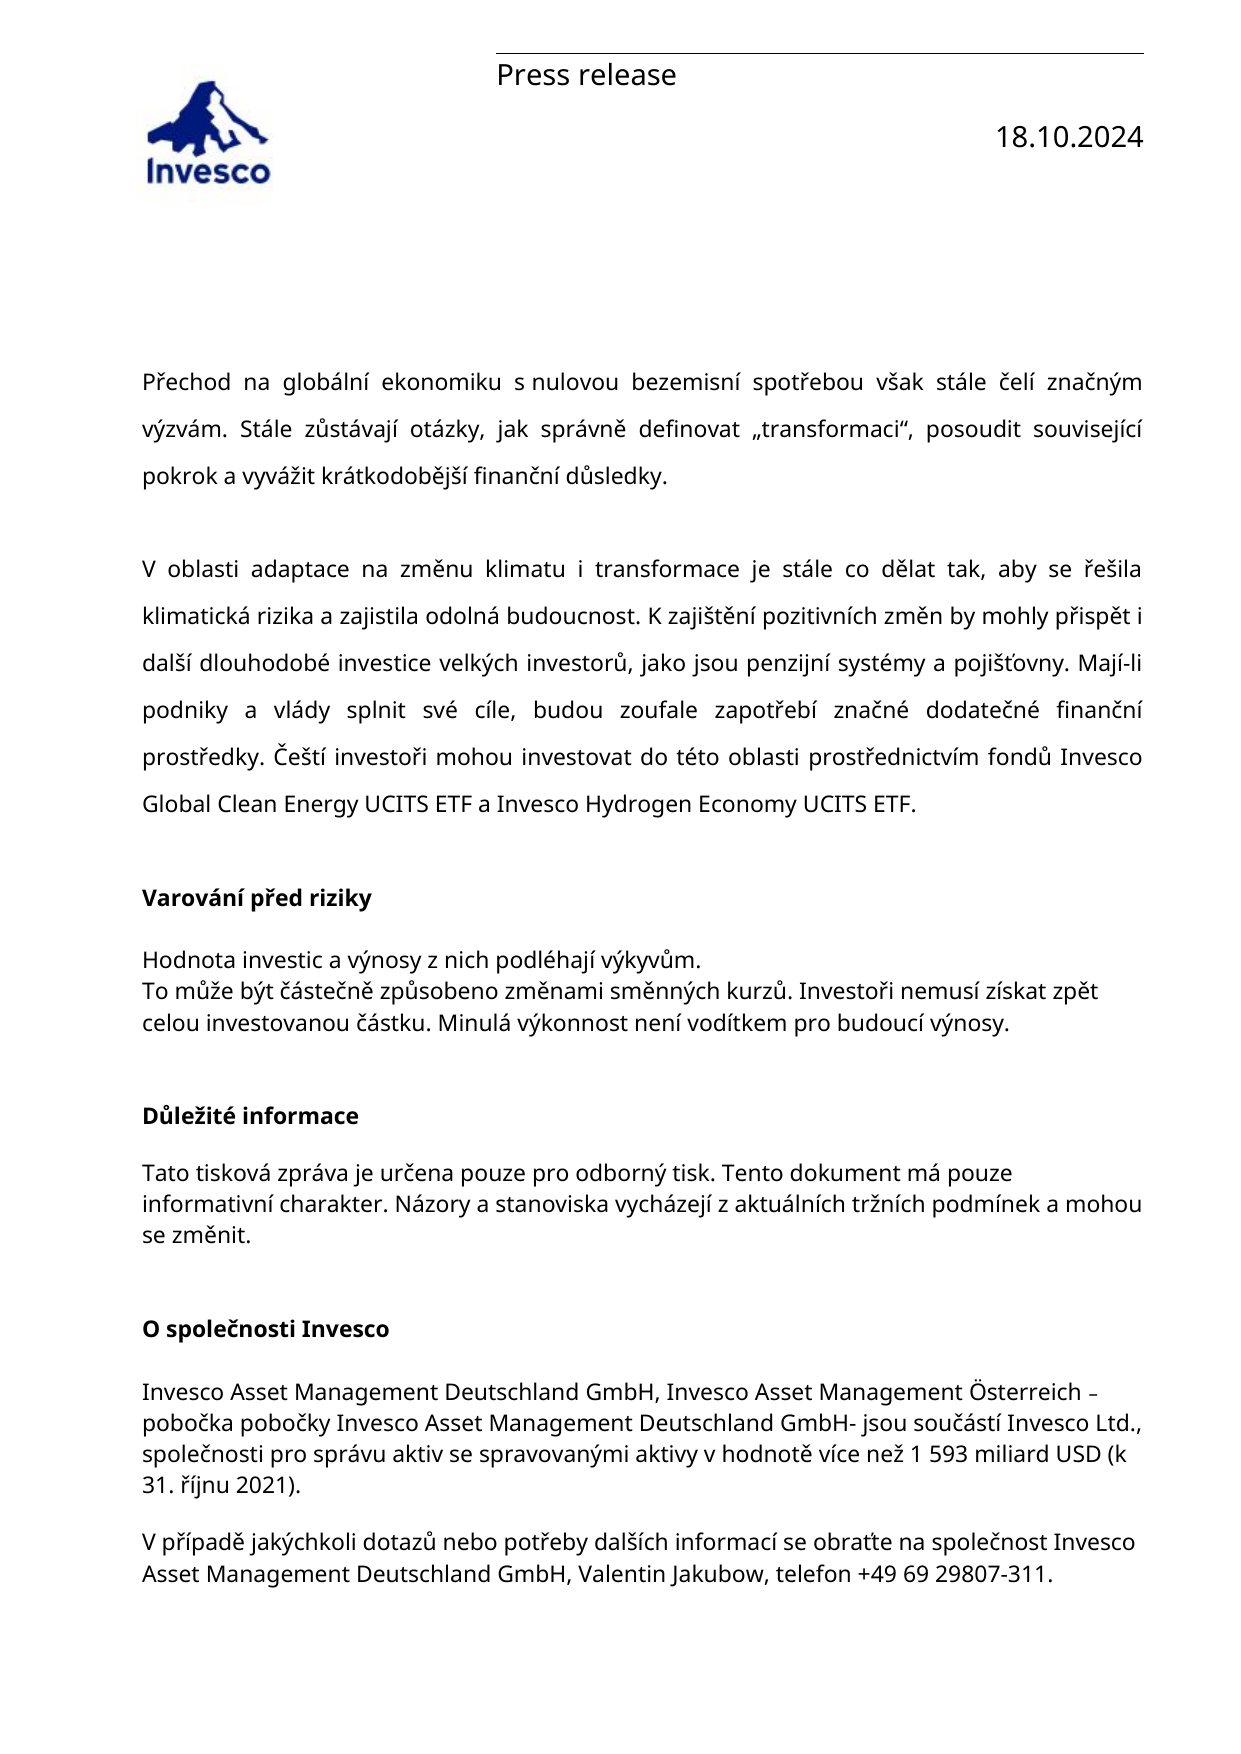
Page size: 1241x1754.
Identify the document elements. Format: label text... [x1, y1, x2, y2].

text Invesco Asset Management Deutschland GmbH, Invesco Asset Management Österreich – pobočka pobočky Invesco Asset Management Deutschland GmbH- jsou součástí Invesco Ltd., [142, 1376, 1144, 1438]
text Varování před riziky [142, 881, 1144, 913]
text Důležité informace [142, 1100, 1144, 1157]
text Přechod na globální ekonomiku s nulovou bezemisní spotřebou však stále čelí značným výzvám. Stále zůstávají otázky, jak správně definovat „transformaci“, posoudit související pokrok a vyvážit krátkodobější finanční důsledky. [142, 366, 1144, 491]
text O společnosti Invesco [142, 1313, 1144, 1344]
text V oblasti adaptace na změnu klimatu i transformace je stále co dělat tak, aby se řešila klimatická rizika a zajistila odolná budoucnost. K zajištění pozitivních změn by mohly přispět i další dlouhodobé investice velkých investorů, jako jsou penzijní systémy a pojišťovny. Mají-li podniky a vlády splnit své cíle, budou zoufale zapotřebí značné dodatečné finanční prostředky. Čeští investoři mohou investovat do této oblasti prostřednictvím fondů Invesco Global Clean Energy UCITS ETF a Invesco Hydrogen Economy UCITS ETF. [142, 553, 1144, 819]
text Hodnota investic a výnosy z nich podléhají výkyvům. [142, 944, 1144, 975]
text společnosti pro správu aktiv se spravovanými aktivy v hodnotě více než 1 593 miliard USD (k 31. říjnu 2021). [142, 1438, 1144, 1501]
text To může být částečně způsobeno změnami směnných kurzů. Investoři nemusí získat zpět celou investovanou částku. Minulá výkonnost není vodítkem pro budoucí výnosy. [142, 975, 1144, 1038]
picture [112, 64, 311, 211]
text V případě jakýchkoli dotazů nebo potřeby dalších informací se obraťte na společnost Invesco Asset Management Deutschland GmbH, Valentin Jakubow, telefon +49 69 29807-311. [142, 1526, 1144, 1589]
text Tato tisková zpráva je určena pouze pro odborný tisk. Tento dokument má pouze informativní charakter. Názory a stanoviska vycházejí z aktuálních tržních podmínek a mohou se změnit. [142, 1157, 1144, 1251]
